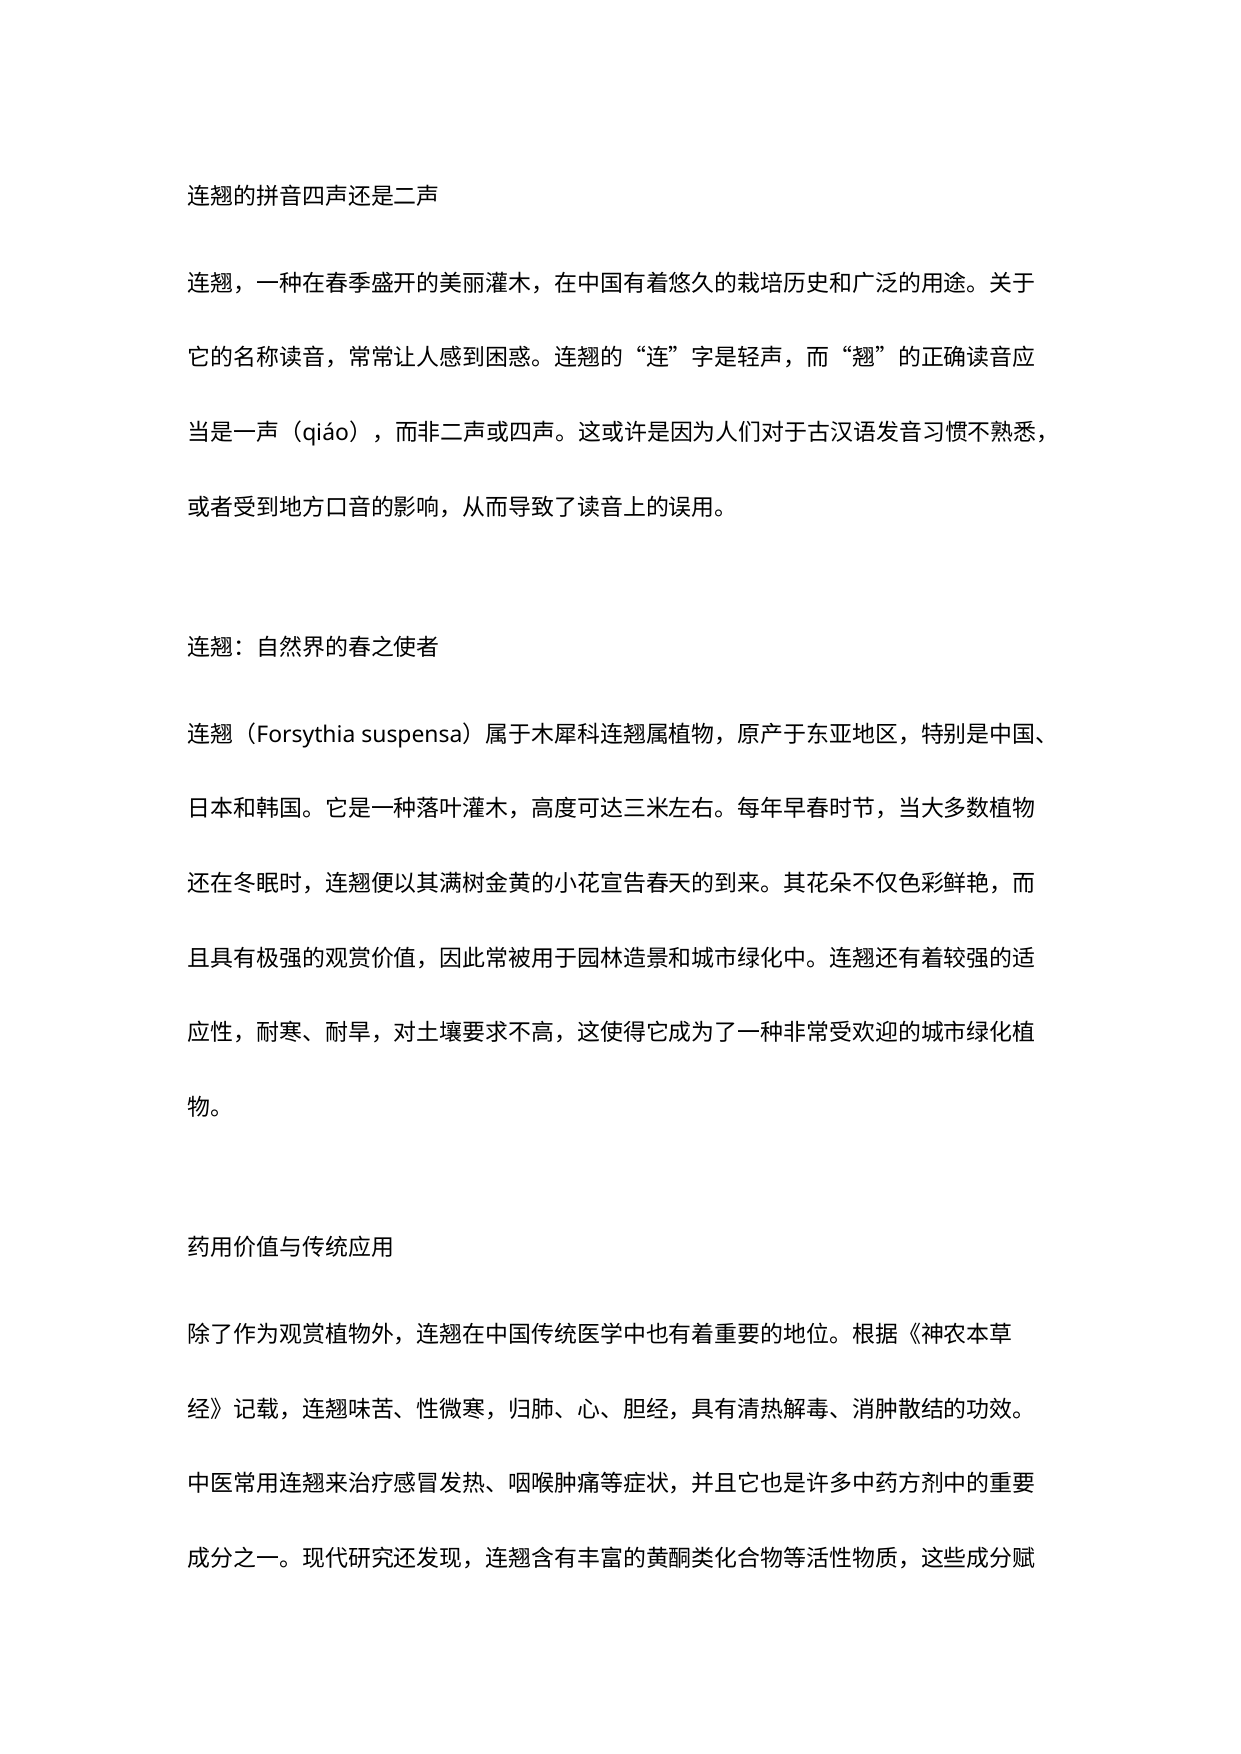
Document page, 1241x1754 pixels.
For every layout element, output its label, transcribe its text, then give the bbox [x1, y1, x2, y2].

text 连翘（Forsythia suspensa）属于木犀科连翘属植物，原产于东亚地区，特别是中国、日本和韩国。它是一种落叶灌木，高度可达三米左右。每年早春时节，当大多数植物还在冬眠时，连翘便以其满树金黄的小花宣告春天的到来。其花朵不仅色彩鲜艳，而且具有极强的观赏价值，因此常被用于园林造景和城市绿化中。连翘还有着较强的适应性，耐寒、耐旱，对土壤要求不高，这使得它成为了一种非常受欢迎的城市绿化植物。 [187, 699, 1053, 1138]
text 药用价值与传统应用 [187, 1213, 1053, 1278]
text 连翘：自然界的春之使者 [187, 613, 1053, 678]
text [187, 1300, 1053, 1589]
text 连翘，一种在春季盛开的美丽灌木，在中国有着悠久的栽培历史和广泛的用途。关于它的名称读音，常常让人感到困惑。连翘的“连”字是轻声，而“翘”的正确读音应当是一声（qiáo），而非二声或四声。这或许是因为人们对于古汉语发音习惯不熟悉，或者受到地方口音的影响，从而导致了读音上的误用。 [187, 248, 1053, 538]
text 连翘的拼音四声还是二声 [187, 162, 1053, 227]
